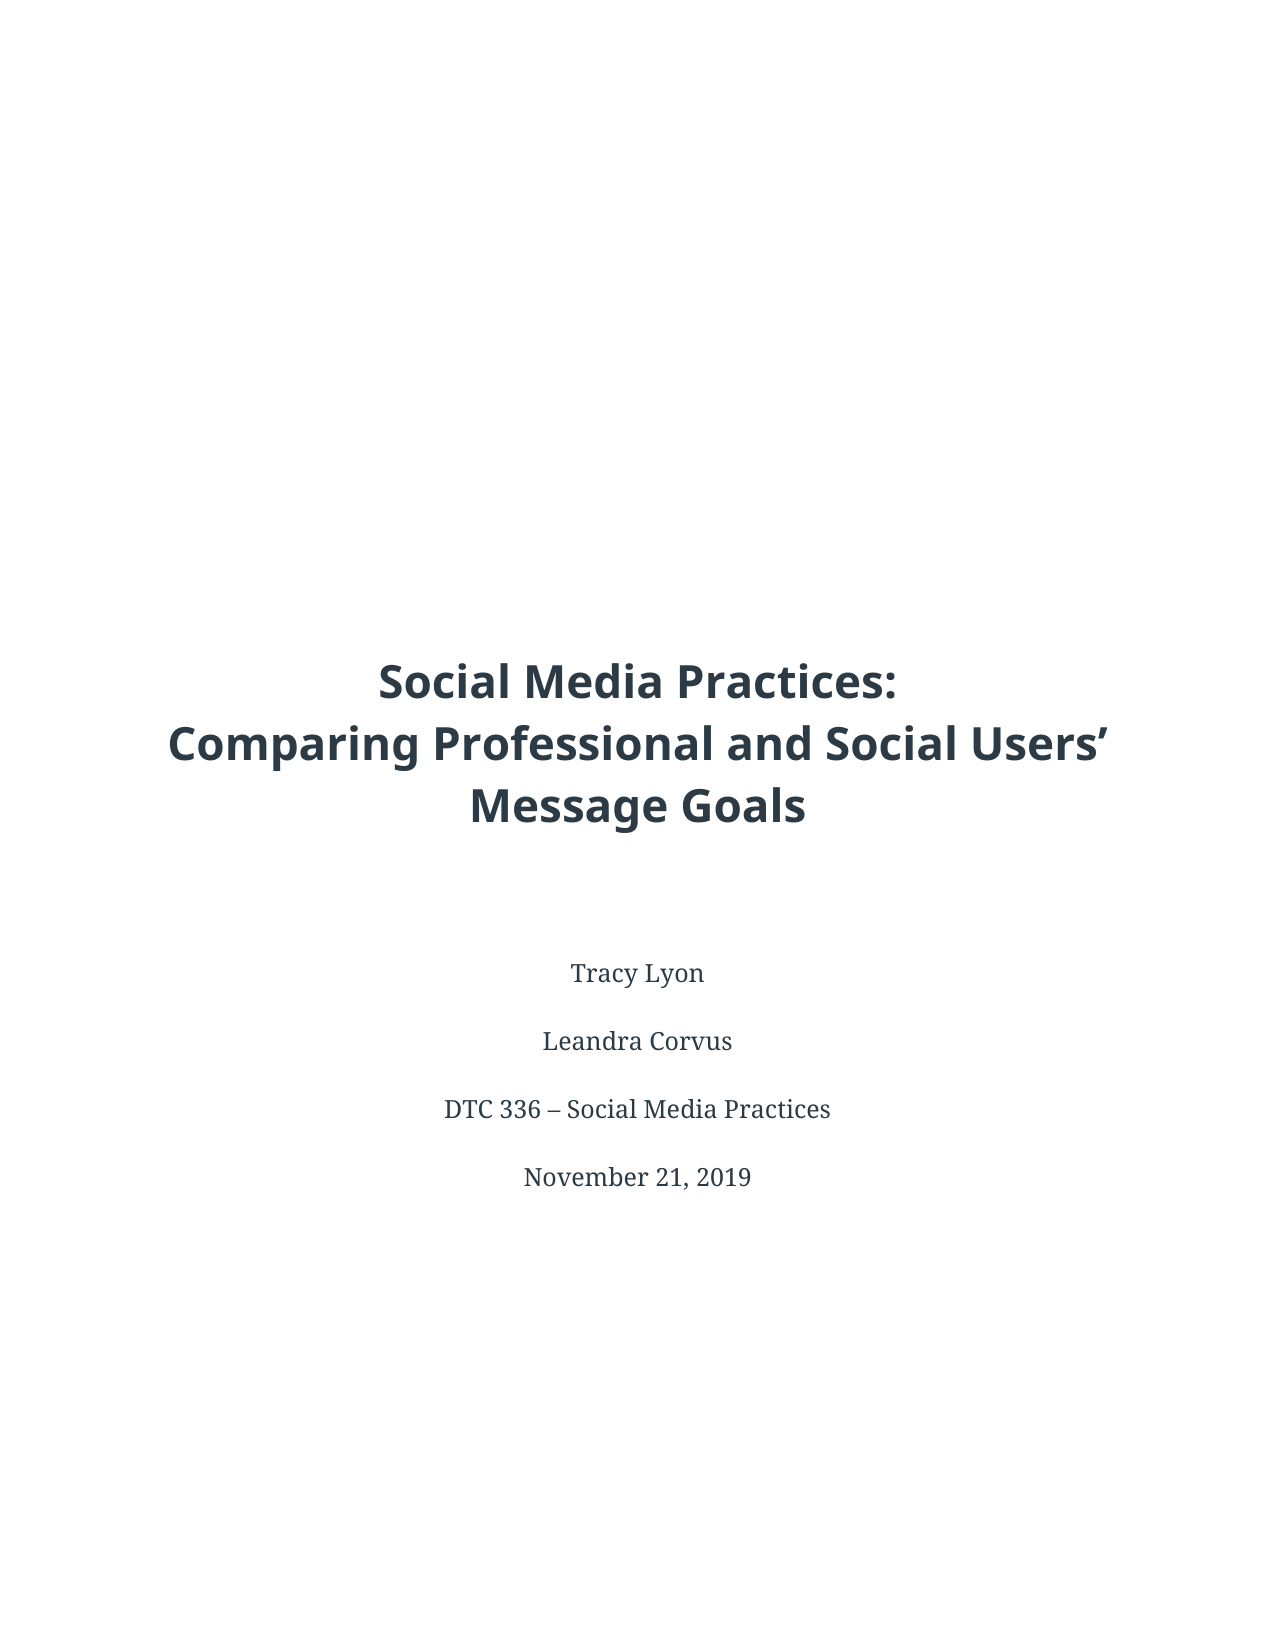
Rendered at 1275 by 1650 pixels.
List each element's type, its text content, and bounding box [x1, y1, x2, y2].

text DTC 336 – Social Media Practices [150, 1092, 1125, 1126]
text Comparing Professional and Social Users’ Message Goals [150, 712, 1125, 836]
text Tracy Lyon [150, 955, 1125, 989]
text Social Media Practices: [150, 649, 1125, 712]
text November 21, 2019 [150, 1160, 1125, 1194]
text Leandra Corvus [150, 1023, 1125, 1058]
